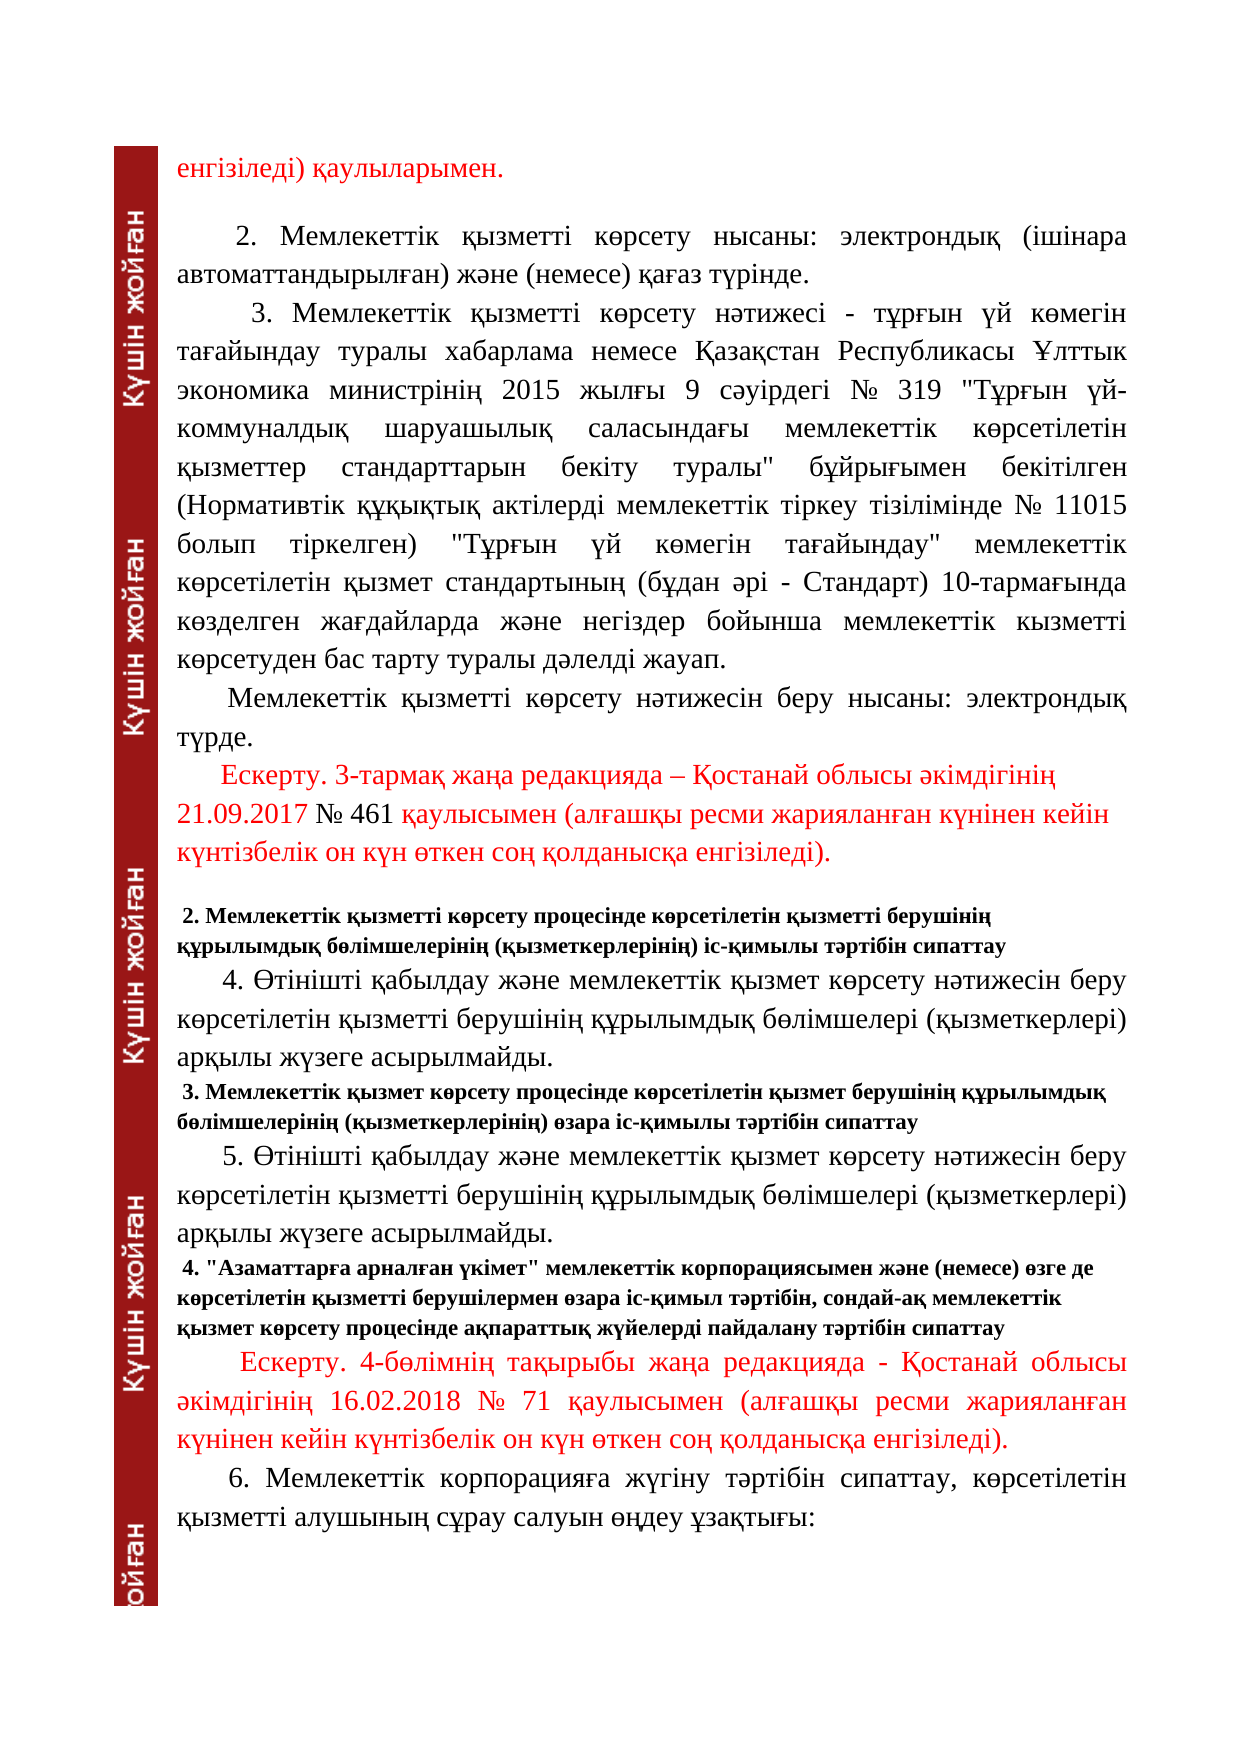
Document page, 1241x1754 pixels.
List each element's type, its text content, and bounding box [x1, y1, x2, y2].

picture [114, 675, 158, 680]
picture [114, 146, 158, 150]
text 6. Мемлекеттік корпорацияға жүгіну тәртібін сипаттау, көрсетілетін қызметті алушының сұрау салуын өңдеу ұзақтығы: [112, 1460, 1128, 1532]
text 2. Мемлекеттік қызметті көрсету процесінде көрсетілетін қызметті берушінің құрылымдық бөлімшелерінің (қызметкерлерінің) іс-қимылы тәртібін сипаттау [112, 902, 1128, 958]
picture [114, 1073, 158, 1078]
picture [114, 898, 158, 902]
picture [114, 1532, 158, 1606]
text 5. Өтінішті қабылдау және мемлекеттік қызмет көрсету нәтижесін беру көрсетілетін қызметті берушінің құрылымдық бөлімшелері (қызметкерлері) арқылы жүзеге асырылмайды. [112, 1138, 1128, 1249]
text 4. Өтінішті қабылдау және мемлекеттік қызмет көрсету нәтижесін беру көрсетілетін қызметті берушінің құрылымдық бөлімшелері (қызметкерлері) арқылы жүзеге асырылмайды. [112, 962, 1128, 1073]
picture [114, 1134, 158, 1138]
text Мемлекеттік қызметті көрсету нәтижесін беру нысаны: электрондық түрде. [112, 680, 1128, 752]
text Ескерту. 4-бөлімнің тақырыбы жаңа редакцияда - Қостанай облысы әкімдігінің 16.02.2018 № 71 қаулысымен (алғашқы ресми жарияланған күнінен кейін күнтізбелік он күн өткен соң қолданысқа енгізіледі). [112, 1344, 1128, 1455]
text 2. Мемлекеттік қызметті көрсету нысаны: электрондық (ішінара автоматтандырылған) және (немесе) қағаз түрінде. [112, 218, 1128, 290]
text 3. Мемлекеттік қызмет көрсету процесінде көрсетілетін қызмет берушінің құрылымдық бөлімшелерінің (қызметкерлерінің) өзара іс-қимылы тәртібін сипаттау [112, 1078, 1128, 1134]
picture [114, 1249, 158, 1254]
text Ескерту. 3-тармақ жаңа редакцияда – Қостанай облысы әкімдігінің 21.09.2017 № 461 қаулысымен (алғашқы ресми жарияланған күнінен кейін күнтізбелік он күн өткен соң қолданысқа енгізіледі). [112, 757, 1128, 898]
text 4. "Азаматтарға арналған үкімет" мемлекеттік корпорациясымен және (немесе) өзге де көрсетілетін қызметті берушілермен өзара іс-қимыл тәртібін, сондай-ақ мемлекеттік қызмет көрсету процесінде ақпараттық жүйелерді пайдалану тәртібін сипаттау [112, 1254, 1128, 1341]
picture [114, 214, 158, 218]
picture [114, 290, 158, 295]
text 3. Мемлекеттік қызметті көрсету нәтижесі - тұрғын үй көмегін тағайындау туралы хабарлама немесе Қазақстан Республикасы Ұлттык экономика министрінің 2015 жылғы 9 сәуірдегі № 319 "Тұрғын үй-коммуналдық шаруашылық саласындағы мемлекеттік көрсетілетін қызметтер стандарттарын бекіту туралы" бұйрығымен бекітілген (Нормативтік құқықтық актілерді мемлекеттік тіркеу тізілімінде № 11015 болып тіркелген) "Тұрғын үй көмегін тағайындау" мемлекеттік көрсетілетін қызмет стандартының (бұдан әрі - Стандарт) 10-тармағында көзделген жағдайларда және негіздер бойынша мемлекеттік кызметті көрсетуден бас тарту туралы дәлелді жауап. [112, 295, 1128, 675]
picture [114, 958, 158, 962]
picture [114, 752, 158, 757]
picture [114, 1455, 158, 1460]
